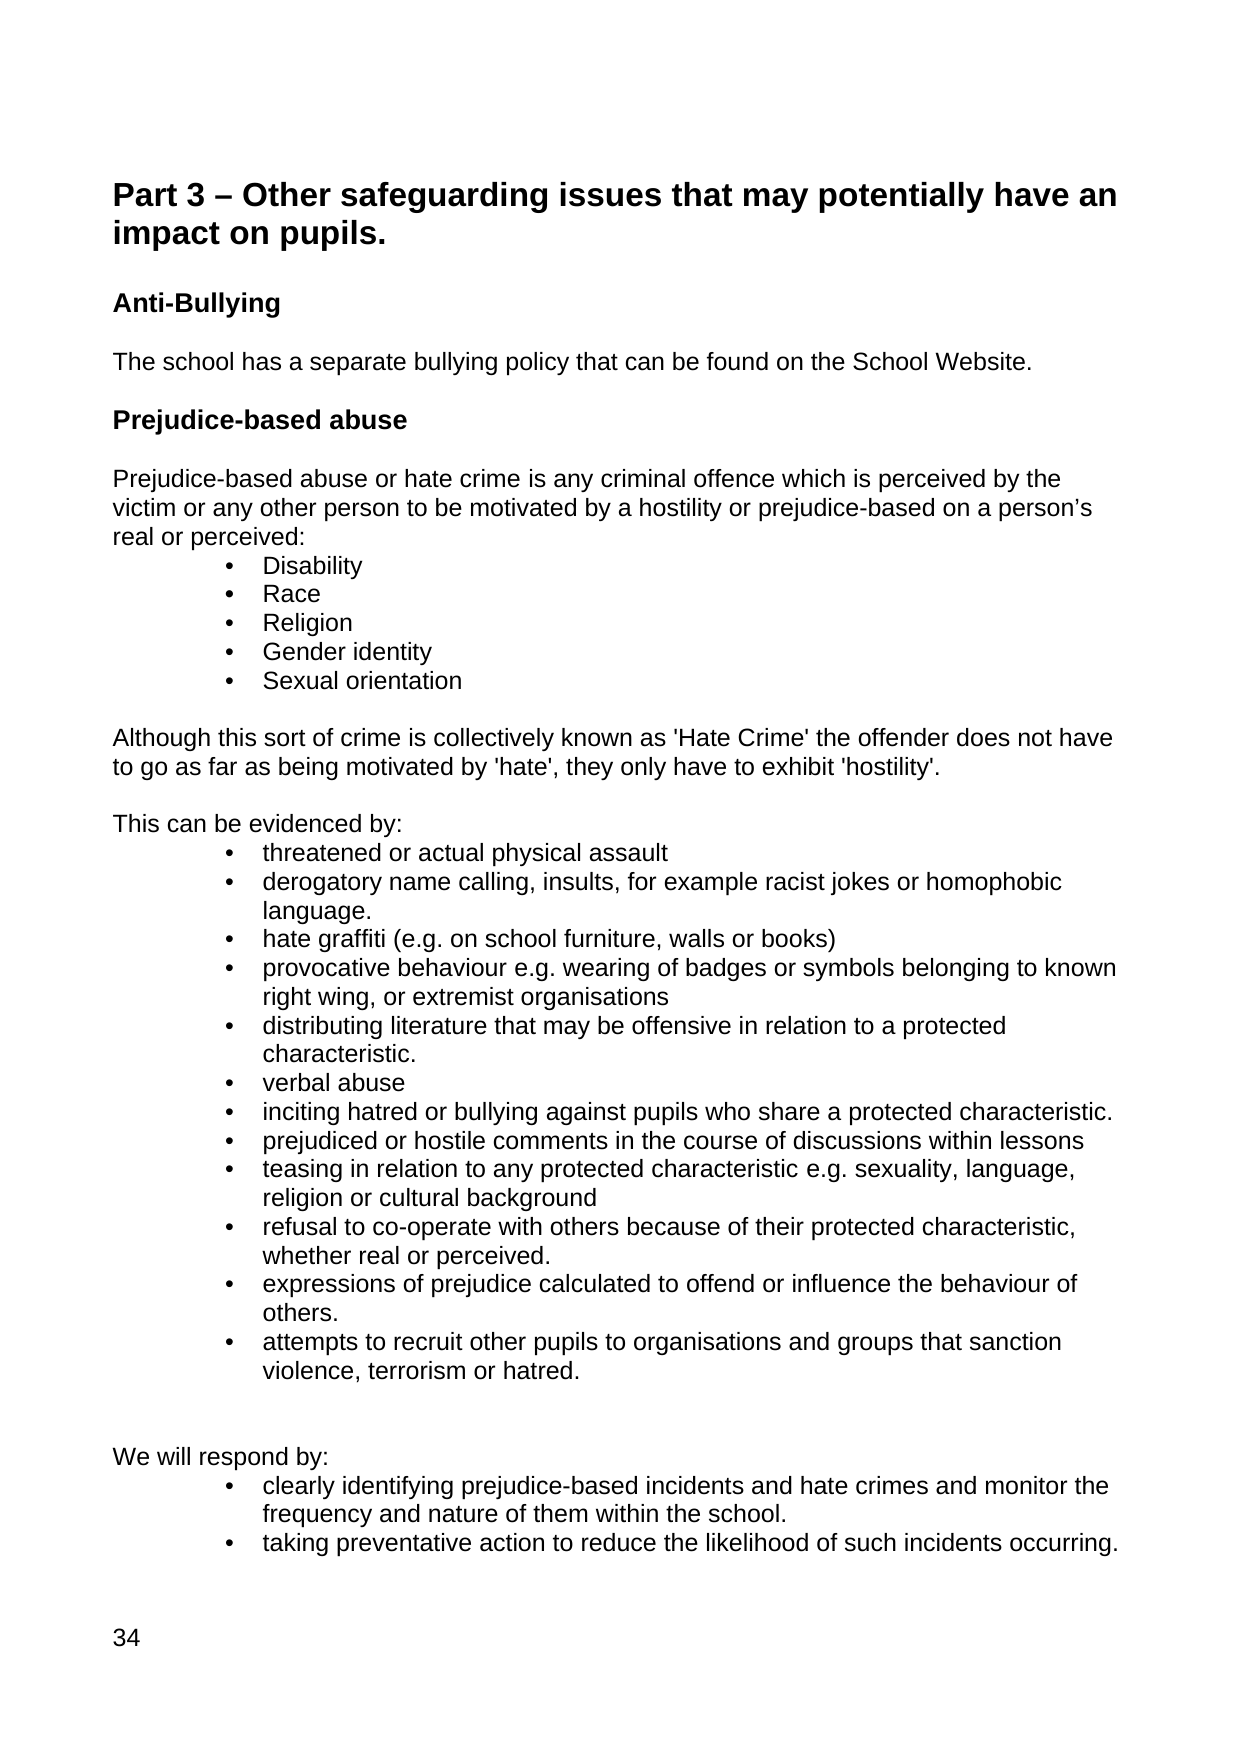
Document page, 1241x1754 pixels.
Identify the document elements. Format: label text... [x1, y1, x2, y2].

list inciting hatred or bullying against pupils who share a protected characteristic. [225, 1097, 1128, 1126]
subtitle Part 3 – Other safeguarding issues that may potentially have an impact on pupils. [112, 175, 1128, 252]
list expressions of prejudice calculated to offend or influence the behaviour of others. [225, 1269, 1128, 1327]
text Prejudice-based abuse or hate crime is any criminal offence which is perceived by the victim or any other person to be motivated by a hostility or prejudice-based on a person’s real or perceived: [112, 464, 1128, 551]
subtitle Prejudice-based abuse [112, 404, 1128, 436]
list Gender identity [225, 637, 1128, 666]
list derogatory name calling, insults, for example racist jokes or homophobic language. [225, 867, 1128, 924]
list Sexual orientation [225, 666, 1128, 694]
list refusal to co-operate with others because of their protected characteristic, whether real or perceived. [225, 1212, 1128, 1269]
list Disability [225, 551, 1128, 579]
list clearly identifying prejudice-based incidents and hate crimes and monitor the frequency and nature of them within the school. [225, 1471, 1128, 1528]
subtitle Anti-Bullying [112, 287, 1128, 318]
list taking preventative action to reduce the likelihood of such incidents occurring. [225, 1528, 1128, 1557]
list Religion [225, 608, 1128, 637]
list prejudiced or hostile comments in the course of discussions within lessons [225, 1126, 1128, 1154]
text Although this sort of crime is collectively known as 'Hate Crime' the offender does not have to go as far as being motivated by 'hate', they only have to exhibit 'hostility'. [112, 723, 1128, 781]
text The school has a separate bullying policy that can be found on the School Website. [112, 347, 1128, 376]
list provocative behaviour e.g. wearing of badges or symbols belonging to known right wing, or extremist organisations [225, 953, 1128, 1011]
list hate graffiti (e.g. on school furniture, walls or books) [225, 924, 1128, 953]
list teasing in relation to any protected characteristic e.g. sexuality, language, religion or cultural background [225, 1154, 1128, 1212]
list distributing literature that may be offensive in relation to a protected characteristic. [225, 1011, 1128, 1068]
text This can be evidenced by: [112, 809, 1128, 838]
list threatened or actual physical assault [225, 838, 1128, 867]
list attempts to recruit other pupils to organisations and groups that sanction violence, terrorism or hatred. [225, 1327, 1128, 1384]
list verbal abuse [225, 1068, 1128, 1097]
text We will respond by: [112, 1442, 1128, 1471]
list Race [225, 579, 1128, 608]
